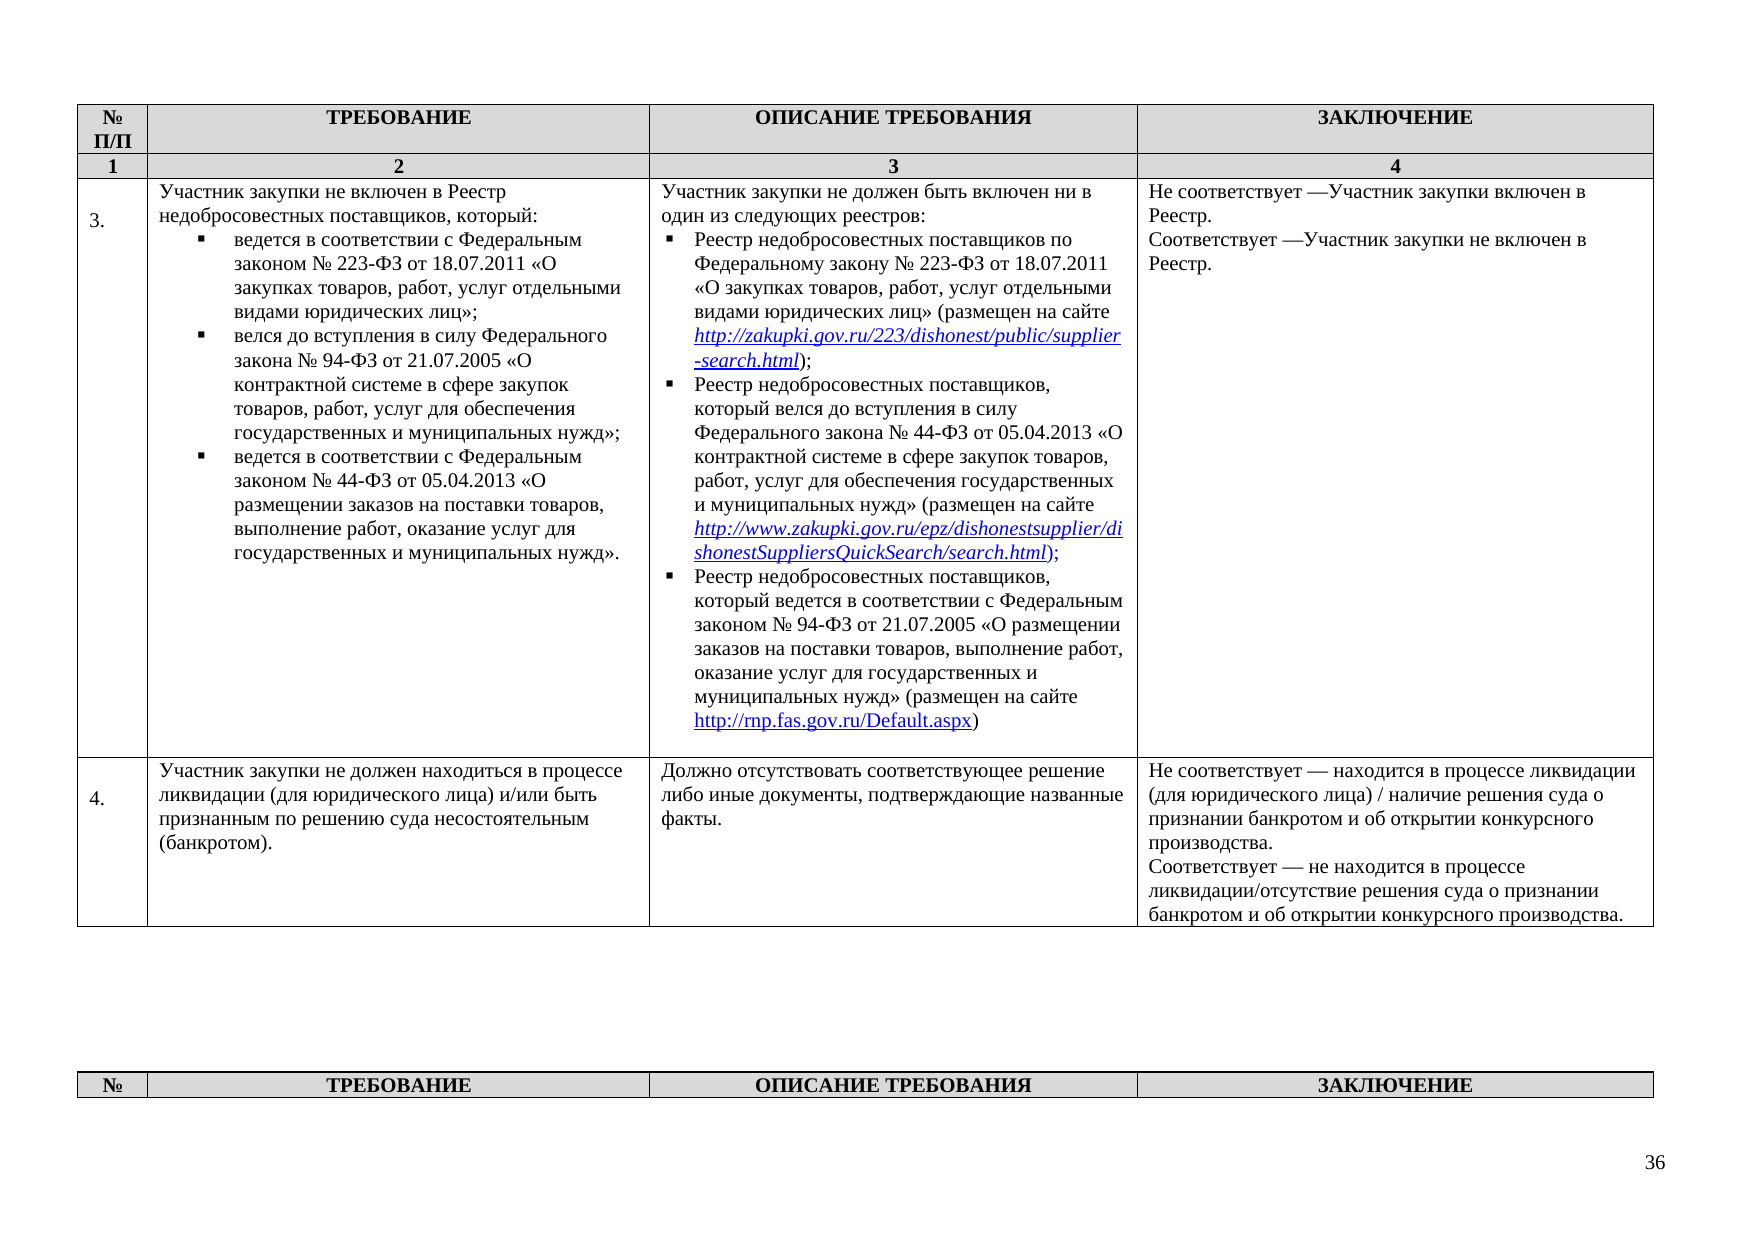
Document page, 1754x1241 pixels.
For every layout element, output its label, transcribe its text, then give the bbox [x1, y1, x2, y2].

table_cell Участник закупки не должен быть включен ни в один из следующих реестров: Реестр недобросовестных поставщиков по Федеральному закону № 223-ФЗ от 18.07.2011 «О закупках товаров, работ, услуг отдельными видами юридических лиц» (размещен на сайте http://zakupki.gov.ru/223/dishonest/public/supplier-search.html); Реестр недобросовестных поставщиков, который велся до вступления в силу Федерального закона № 44-ФЗ от 05.04.2013 «О контрактной системе в сфере закупок товаров, работ, услуг для обеспечения государственных и муниципальных нужд» (размещен на сайте http://www.zakupki.gov.ru/epz/dishonestsupplier/dishonestSuppliersQuickSearch/search.html); Реестр недобросовестных поставщиков, который ведется в соответствии с Федеральным законом № 94-ФЗ от 21.07.2005 «О размещении заказов на поставки товаров, выполнение работ, оказание услуг для государственных и муниципальных нужд» (размещен на сайте http://rnp.fas.gov.ru/Default.aspx) [650, 179, 1137, 757]
table_header ТРЕБОВАНИЕ [148, 1073, 649, 1097]
table_cell 3. [78, 179, 147, 757]
table_header ТРЕБОВАНИЕ [148, 105, 649, 153]
table_header ОПИСАНИЕ ТРЕБОВАНИЯ [650, 105, 1137, 153]
table_cell 4. [78, 758, 147, 926]
table_cell 4 [1138, 154, 1653, 178]
table_cell 3 [650, 154, 1137, 178]
table_cell Участник закупки не должен находиться в процессе ликвидации (для юридического лица) и/или быть признанным по решению суда несостоятельным (банкротом). [148, 758, 649, 926]
table_cell Участник закупки не включен в Реестр недобросовестных поставщиков, который: ведется в соответствии с Федеральным законом № 223-ФЗ от 18.07.2011 «О закупках товаров, работ, услуг отдельными видами юридических лиц»; велся до вступления в силу Федерального закона № 94-ФЗ от 21.07.2005 «О контрактной системе в сфере закупок товаров, работ, услуг для обеспечения государственных и муниципальных нужд»; ведется в соответствии с Федеральным законом № 44-ФЗ от 05.04.2013 «О размещении заказов на поставки товаров, выполнение работ, оказание услуг для государственных и муниципальных нужд». [148, 179, 649, 757]
table_header № П/П [78, 105, 147, 153]
table_cell Должно отсутствовать соответствующее решение либо иные документы, подтверждающие названные факты. [650, 758, 1137, 926]
table_cell Не соответствует —Участник закупки включен в Реестр. Соответствует —Участник закупки не включен в Реестр. [1138, 179, 1653, 757]
table_cell 2 [148, 154, 649, 178]
table_header № П/П [78, 1073, 147, 1097]
table_cell 1 [78, 154, 147, 178]
table_cell Не соответствует — находится в процессе ликвидации (для юридического лица) / наличие решения суда о признании банкротом и об открытии конкурсного производства. Соответствует — не находится в процессе ликвидации/отсутствие решения суда о признании банкротом и об открытии конкурсного производства. [1138, 758, 1653, 926]
table_header ЗАКЛЮЧЕНИЕ [1138, 1073, 1653, 1097]
table_header ЗАКЛЮЧЕНИЕ [1138, 105, 1653, 153]
table_header ОПИСАНИЕ ТРЕБОВАНИЯ [650, 1073, 1137, 1097]
